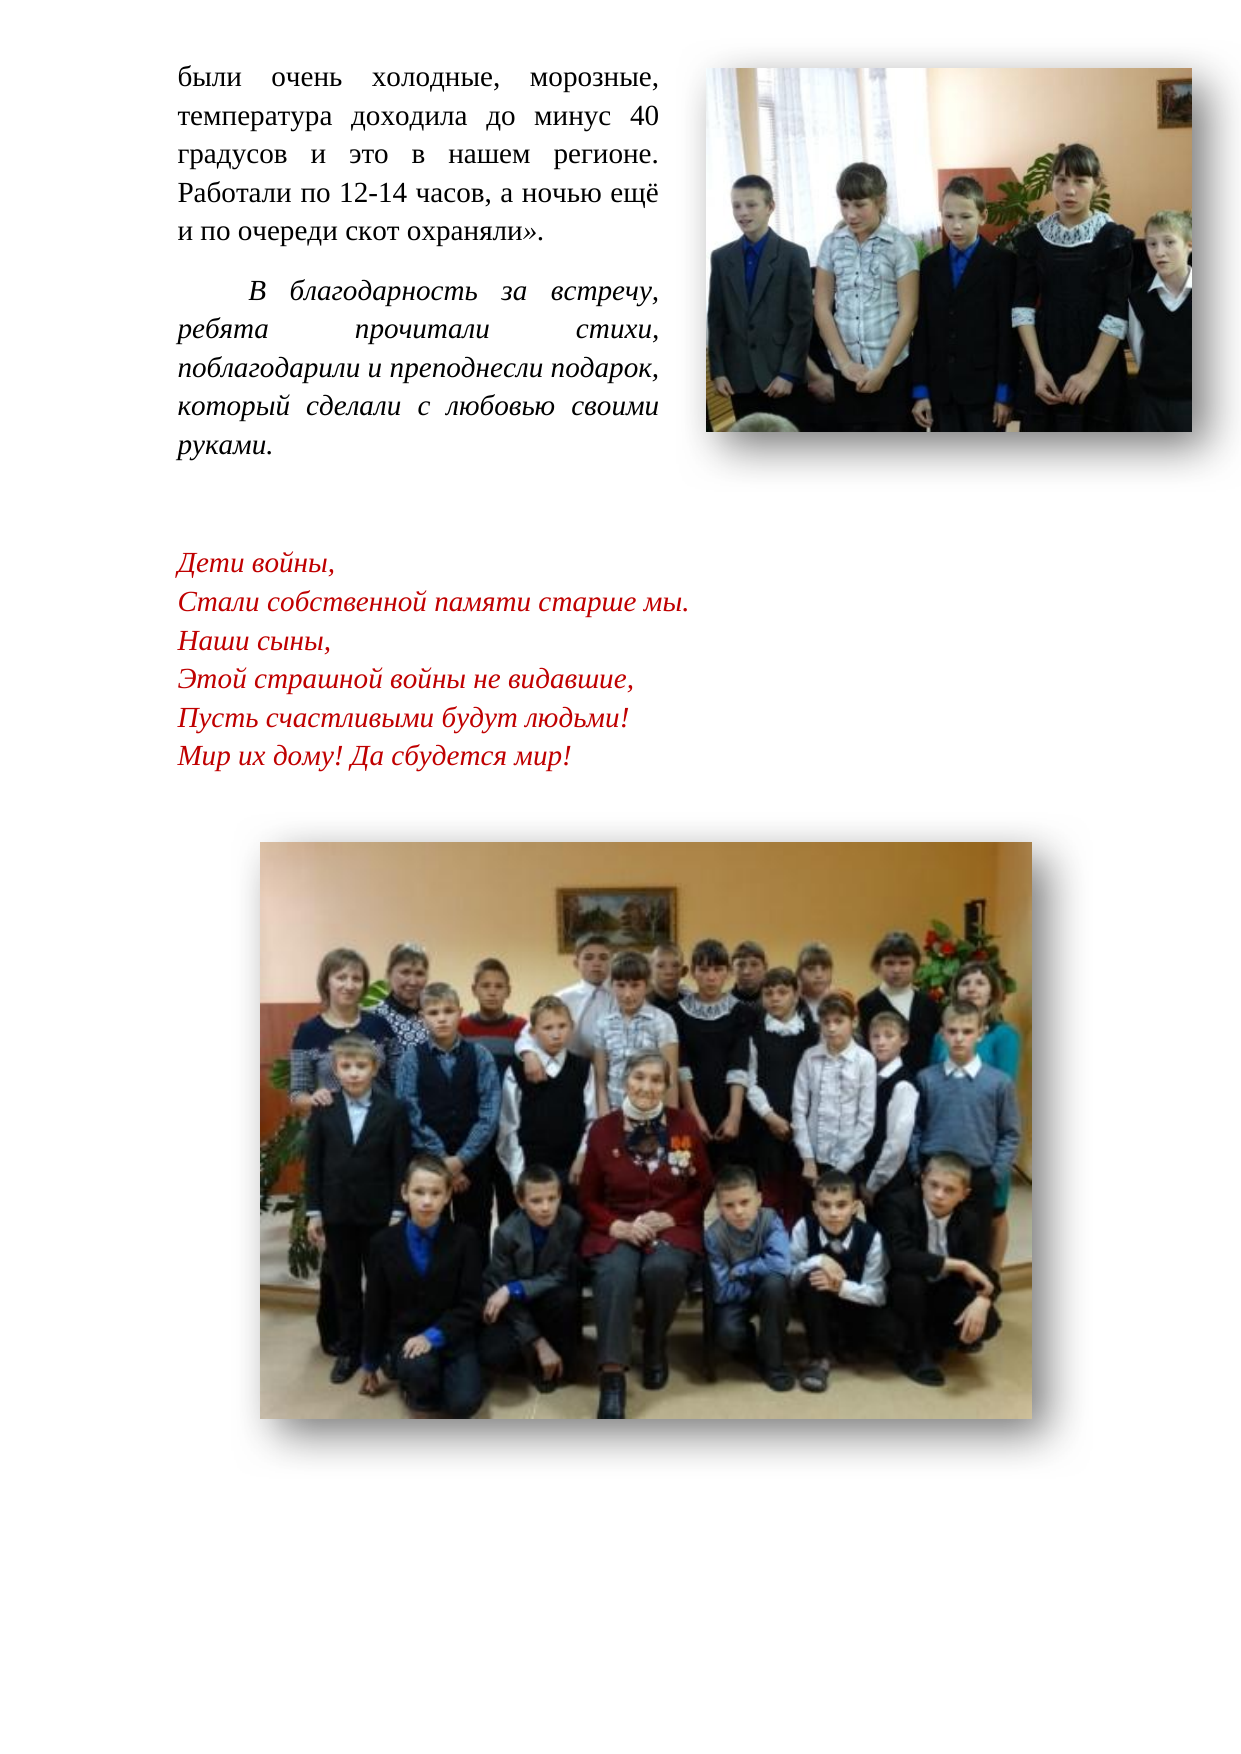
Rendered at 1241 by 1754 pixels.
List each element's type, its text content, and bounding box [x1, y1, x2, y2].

text Дети войны, Стали собственной памяти старше мы. Наши сыны, Этой страшной войны не видавшие, Пусть счастливыми будут людьми! Мир их дому! Да сбудется мир! [177, 546, 1152, 772]
text В благодарность за встречу, ребята прочитали стихи, поблагодарили и преподнесли подарок, который сделали с любовью своими руками. [177, 273, 703, 460]
picture [706, 68, 1192, 432]
picture [260, 842, 1032, 1419]
